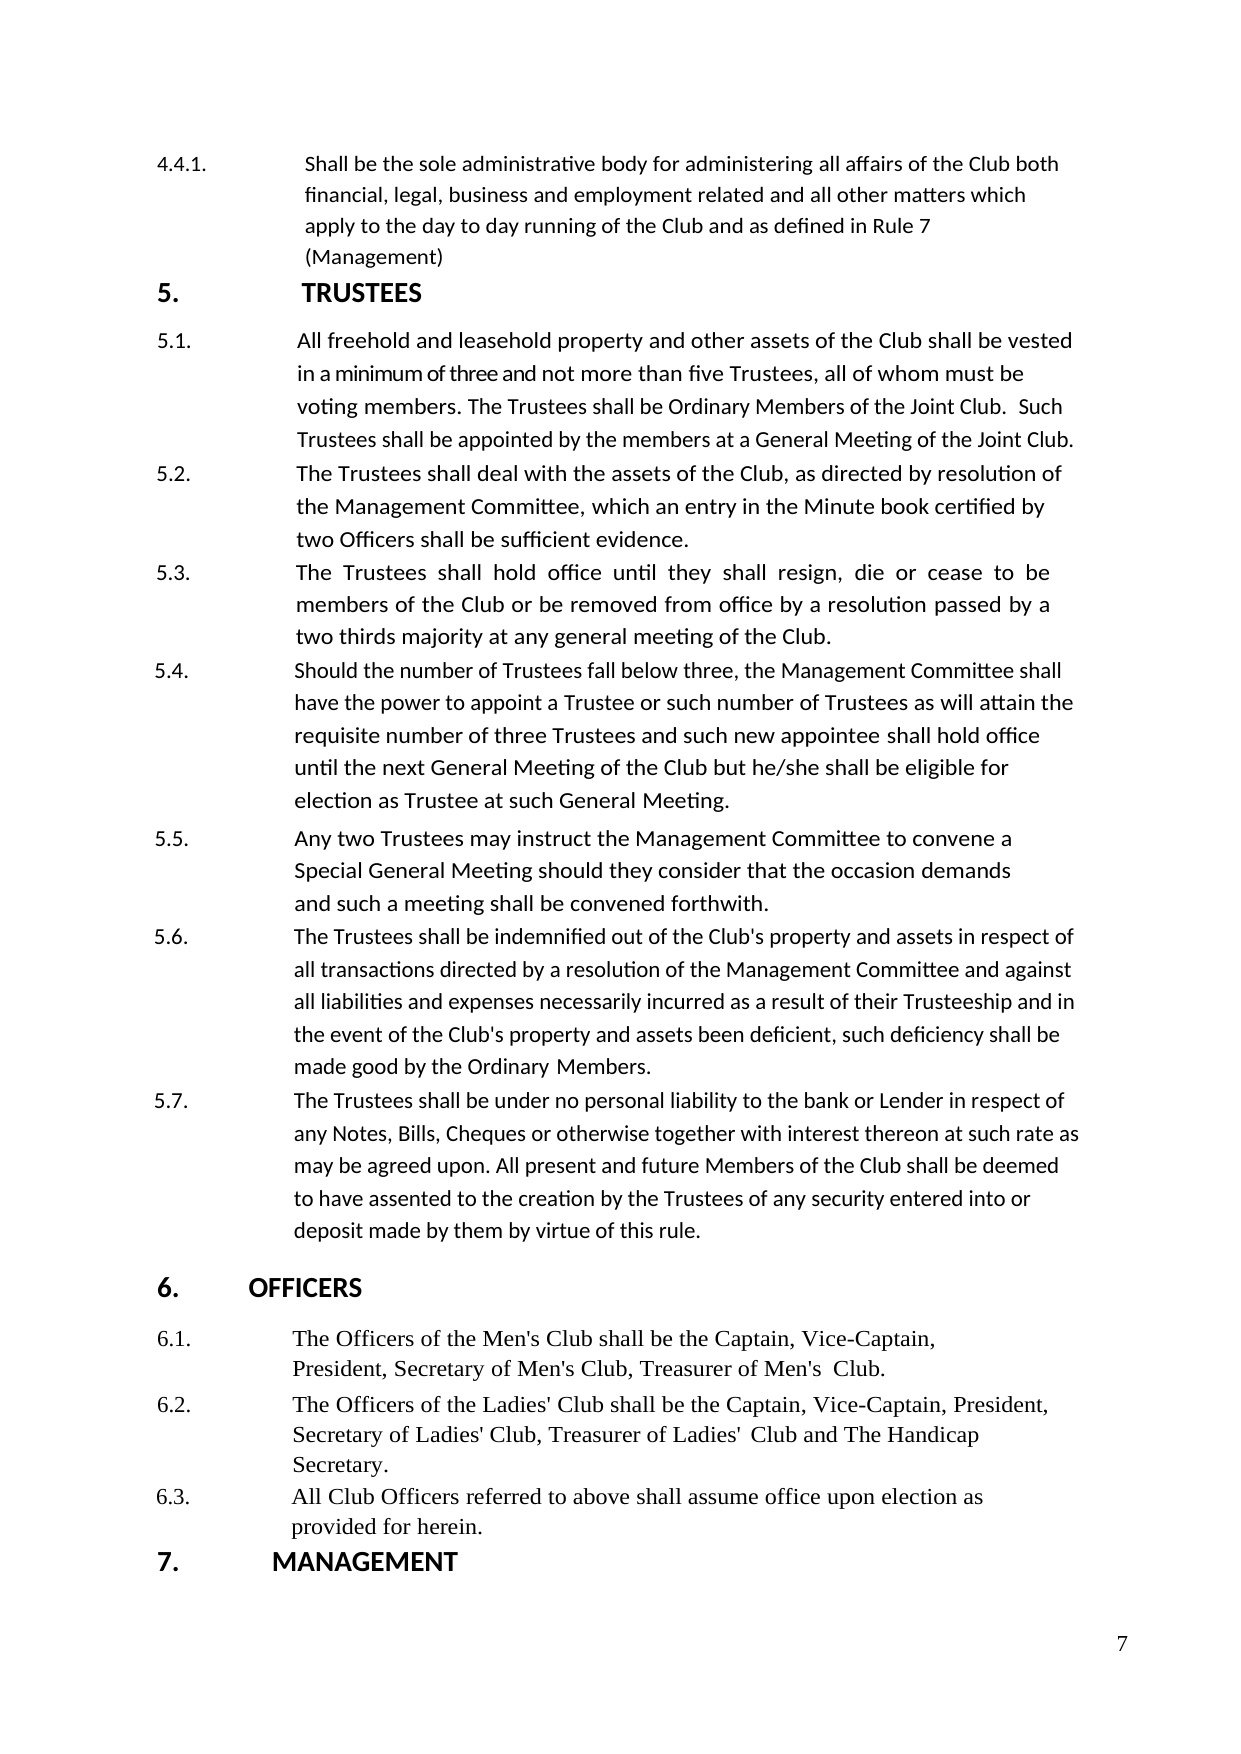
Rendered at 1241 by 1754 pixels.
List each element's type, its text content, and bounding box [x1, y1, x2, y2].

subtitle MANAGEMENT [157, 1543, 1128, 1579]
list The Trustees shall deal with the assets of the Club, as directed by resolution of the Management Committee, which an entry in the Minute book certified by two Officers shall be sufficient evidence. [156, 459, 1078, 553]
list The Trustees shall be under no personal liability to the bank or Lender in respect of any Notes, Bills, Cheques or otherwise together with interest thereon at such rate as may be agreed upon. All present and future Members of the Club shall be deemed to have assented to the creation by the Trustees of any security entered into or deposit made by them by virtue of this rule. [154, 1086, 1085, 1244]
list TRUSTEES [157, 274, 1128, 310]
list Shall be the sole administrative body for administering all affairs of the Club both financial, legal, business and employment related and all other matters which apply to the day to day running of the Club and as defined in Rule 7 (Management) [157, 150, 1067, 270]
list The Trustees shall be indemnified out of the Club's property and assets in respect of all transactions directed by a resolution of the Management Committee and against all liabilities and expenses necessarily incurred as a result of their Trusteeship and in the event of the Club's property and assets been deficient, such deficiency shall be made good by the Ordinary Members. [154, 922, 1085, 1081]
list The Officers of the Men's Club shall be the Captain, Vice-Captain, President, Secretary of Men's Club, Treasurer of Men's Club. [157, 1325, 1037, 1382]
list Should the number of Trustees fall below three, the Management Committee shall have the power to appoint a Trustee or such number of Trustees as will attain the requisite number of three Trustees and such new appointee shall hold office until the next General Meeting of the Club but he/she shall be eligible for election as Trustee at such General Meeting. [154, 656, 1080, 814]
list The Officers of the Ladies' Club shall be the Captain, Vice-Captain, President, Secretary of Ladies' Club, Treasurer of Ladies' Club and The Handicap Secretary. [157, 1391, 1057, 1478]
list All freehold and leasehold property and other assets of the Club shall be vested in a minimum of three and not more than five Trustees, all of whom must be voting members. The Trustees shall be Ordinary Members of the Joint Club. Such Trustees shall be appointed by the members at a General Meeting of the Joint Club. [157, 326, 1085, 453]
list Any two Trustees may instruct the Management Committee to convene a Special General Meeting should they consider that the occasion demands and such a meeting shall be convened forthwith. [154, 824, 1013, 917]
list The Trustees shall hold office until they shall resign, die or cease to be members of the Club or be removed from office by a resolution passed by a two thirds majority at any general meeting of the Club. [156, 558, 1051, 650]
subtitle OFFICERS [157, 1269, 1128, 1305]
list All Club Officers referred to above shall assume office upon election as provided for herein. [156, 1483, 1041, 1539]
